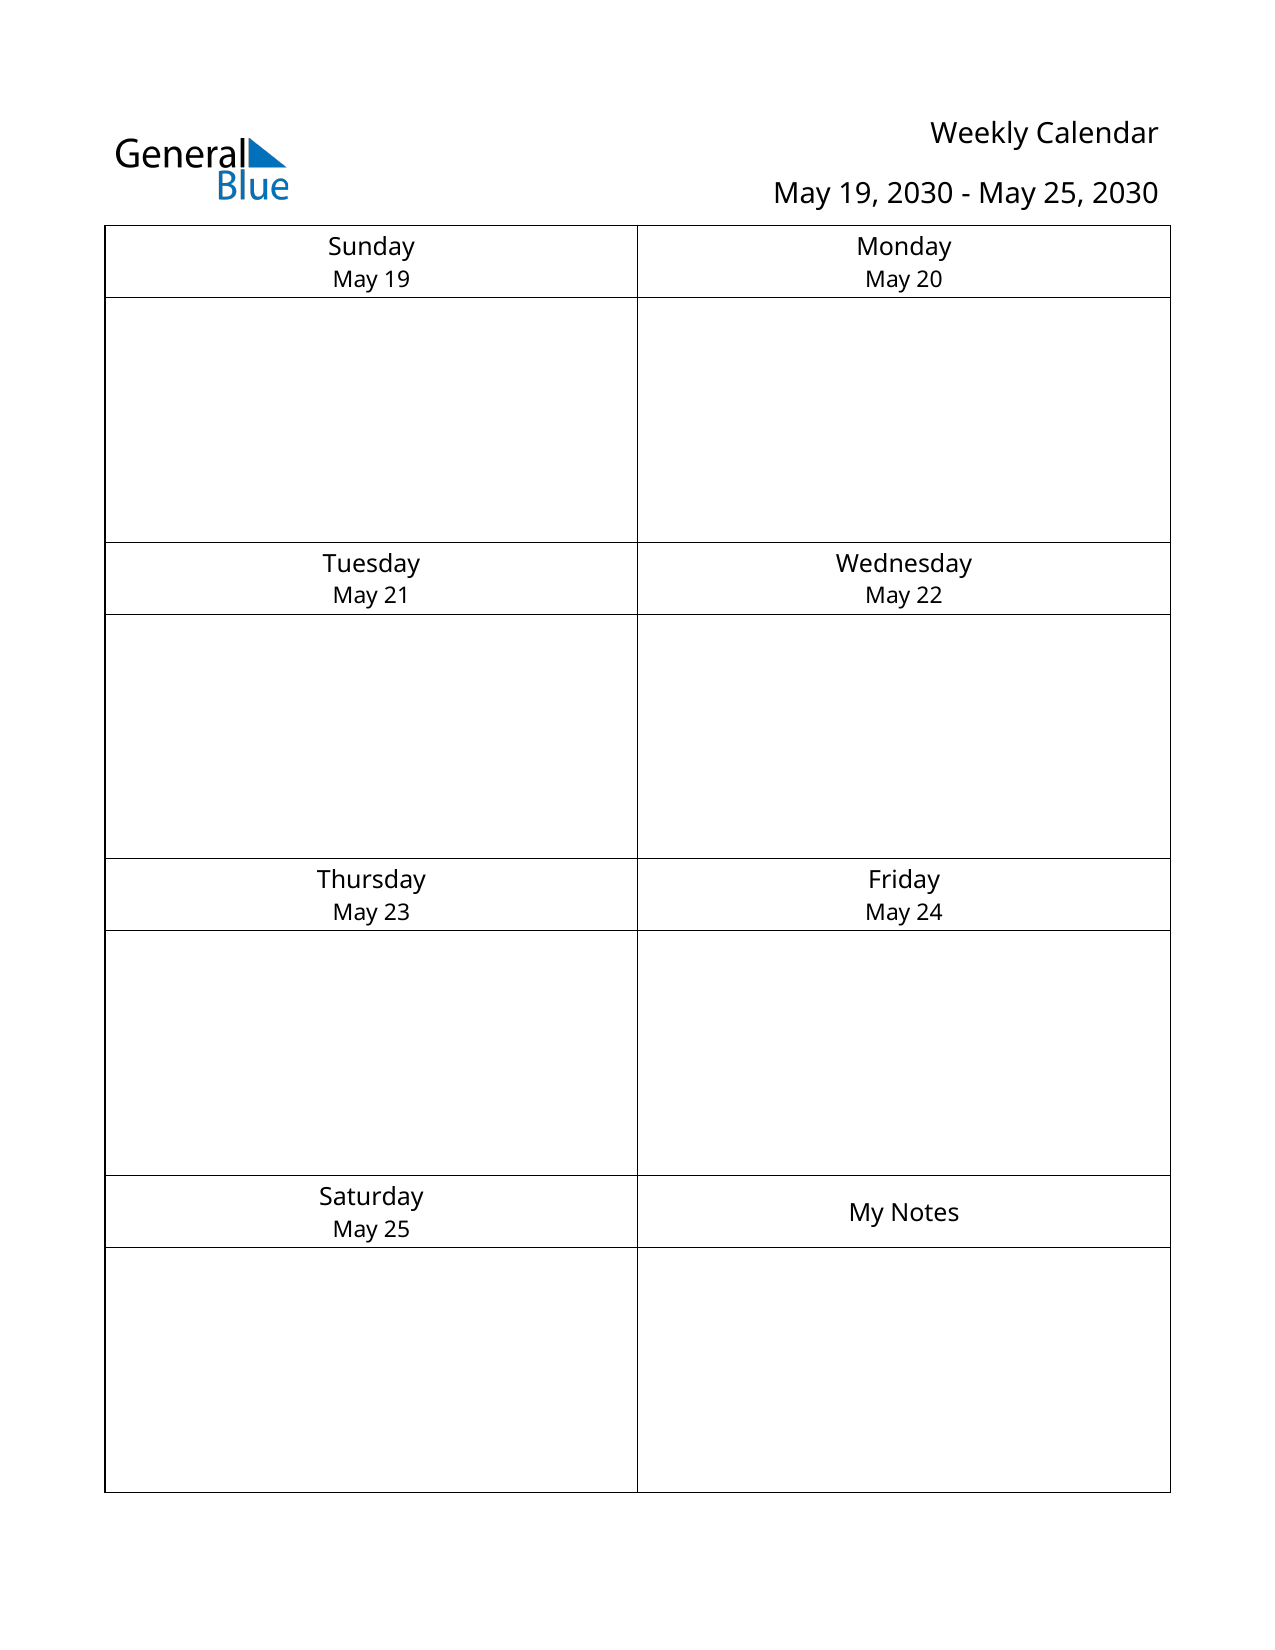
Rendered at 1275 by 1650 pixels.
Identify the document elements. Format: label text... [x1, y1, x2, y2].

table_cell [638, 1248, 1170, 1492]
table_cell [106, 615, 637, 858]
table_cell Tuesday May 21 [106, 543, 637, 613]
table_cell Friday May 24 [638, 859, 1170, 930]
table_cell Sunday May 19 [106, 226, 637, 297]
table_cell [638, 931, 1170, 1175]
table_cell [106, 298, 637, 542]
table_cell [638, 298, 1170, 542]
table_header Weekly Calendar May 19, 2030 - May 25, 2030 [302, 113, 1170, 225]
table_cell Thursday May 23 [106, 859, 637, 930]
table_cell Wednesday May 22 [638, 543, 1170, 613]
picture [116, 138, 289, 200]
table_cell My Notes [638, 1176, 1170, 1247]
table_cell Saturday May 25 [106, 1176, 637, 1247]
table_cell [106, 1248, 637, 1492]
table_cell [638, 615, 1170, 858]
table_header [105, 113, 302, 225]
table_cell [106, 931, 637, 1175]
table_cell Monday May 20 [638, 226, 1170, 297]
